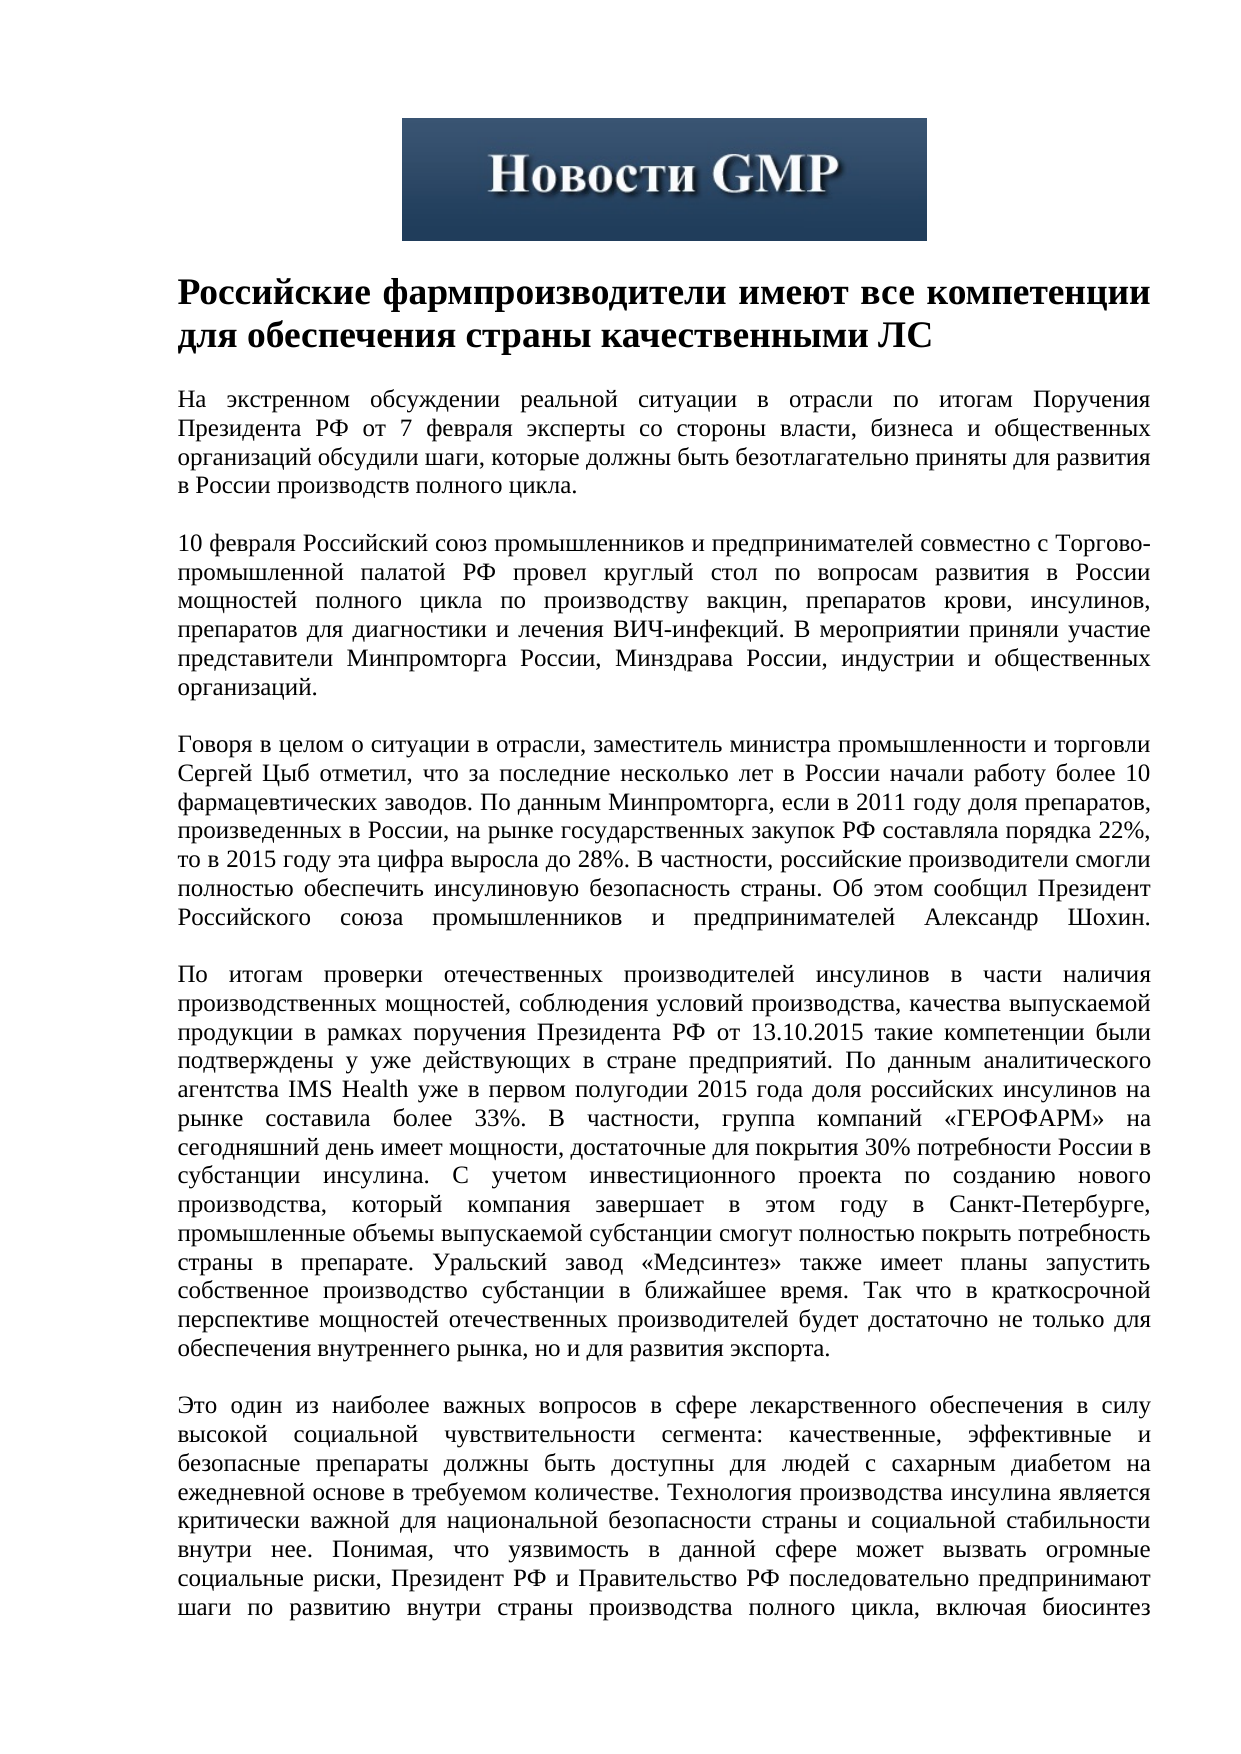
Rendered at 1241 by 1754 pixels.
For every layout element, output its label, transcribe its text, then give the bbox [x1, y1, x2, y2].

picture [402, 118, 927, 241]
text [177, 1391, 1152, 1621]
text 10 февраля Российский союз промышленников и предпринимателей совместно с Торгово-промышленной палатой РФ провел круглый стол по вопросам развития в России мощностей полного цикла по производству вакцин, препаратов крови, инсулинов, препаратов для диагностики и лечения ВИЧ-инфекций. В мероприятии приняли участие представители Минпромторга России, Минздрава России, индустрии и общественных организаций. Говоря в целом о ситуации в отрасли, заместитель министра промышленности и торговли Сергей Цыб отметил, что за последние несколько лет в России начали работу более 10 фармацевтических заводов. По данным Минпромторга, если в 2011 году доля препаратов, произведенных в России, на рынке государственных закупок РФ составляла порядка 22%, то в 2015 году эта цифра выросла до 28%. В частности, российские производители смогли полностью обеспечить инсулиновую безопасность страны. Об этом сообщил Президент Российского союза промышленников и предпринимателей Александр Шохин. По итогам проверки отечественных производителей инсулинов в части наличия производственных мощностей, соблюдения условий производства, качества выпускаемой продукции в рамках поручения Президента РФ от 13.10.2015 такие компетенции были подтверждены у уже действующих в стране предприятий. По данным аналитического агентства IMS Health уже в первом полугодии 2015 года доля российских инсулинов на рынке составила более 33%. В частности, группа компаний «ГЕРОФАРМ» на сегодняшний день имеет мощности, достаточные для покрытия 30% потребности России в субстанции инсулина. С учетом инвестиционного проекта по созданию нового производства, который компания завершает в этом году в Санкт-Петербурге, промышленные объемы выпускаемой субстанции смогут полностью покрыть потребность страны в препарате. Уральский завод «Медсинтез» также имеет планы запустить собственное производство субстанции в ближайшее время. Так что в краткосрочной перспективе мощностей отечественных производителей будет достаточно не только для обеспечения внутреннего рынка, но и для развития экспорта. [177, 528, 1152, 1362]
text На экстренном обсуждении реальной ситуации в отрасли по итогам Поручения Президента РФ от 7 февраля эксперты со стороны власти, бизнеса и общественных организаций обсудили шаги, которые должны быть безотлагательно приняты для развития в России производств полного цикла. [177, 384, 1152, 499]
subtitle Российские фармпроизводители имеют все компетенции для обеспечения страны качественными ЛС [177, 269, 1152, 356]
